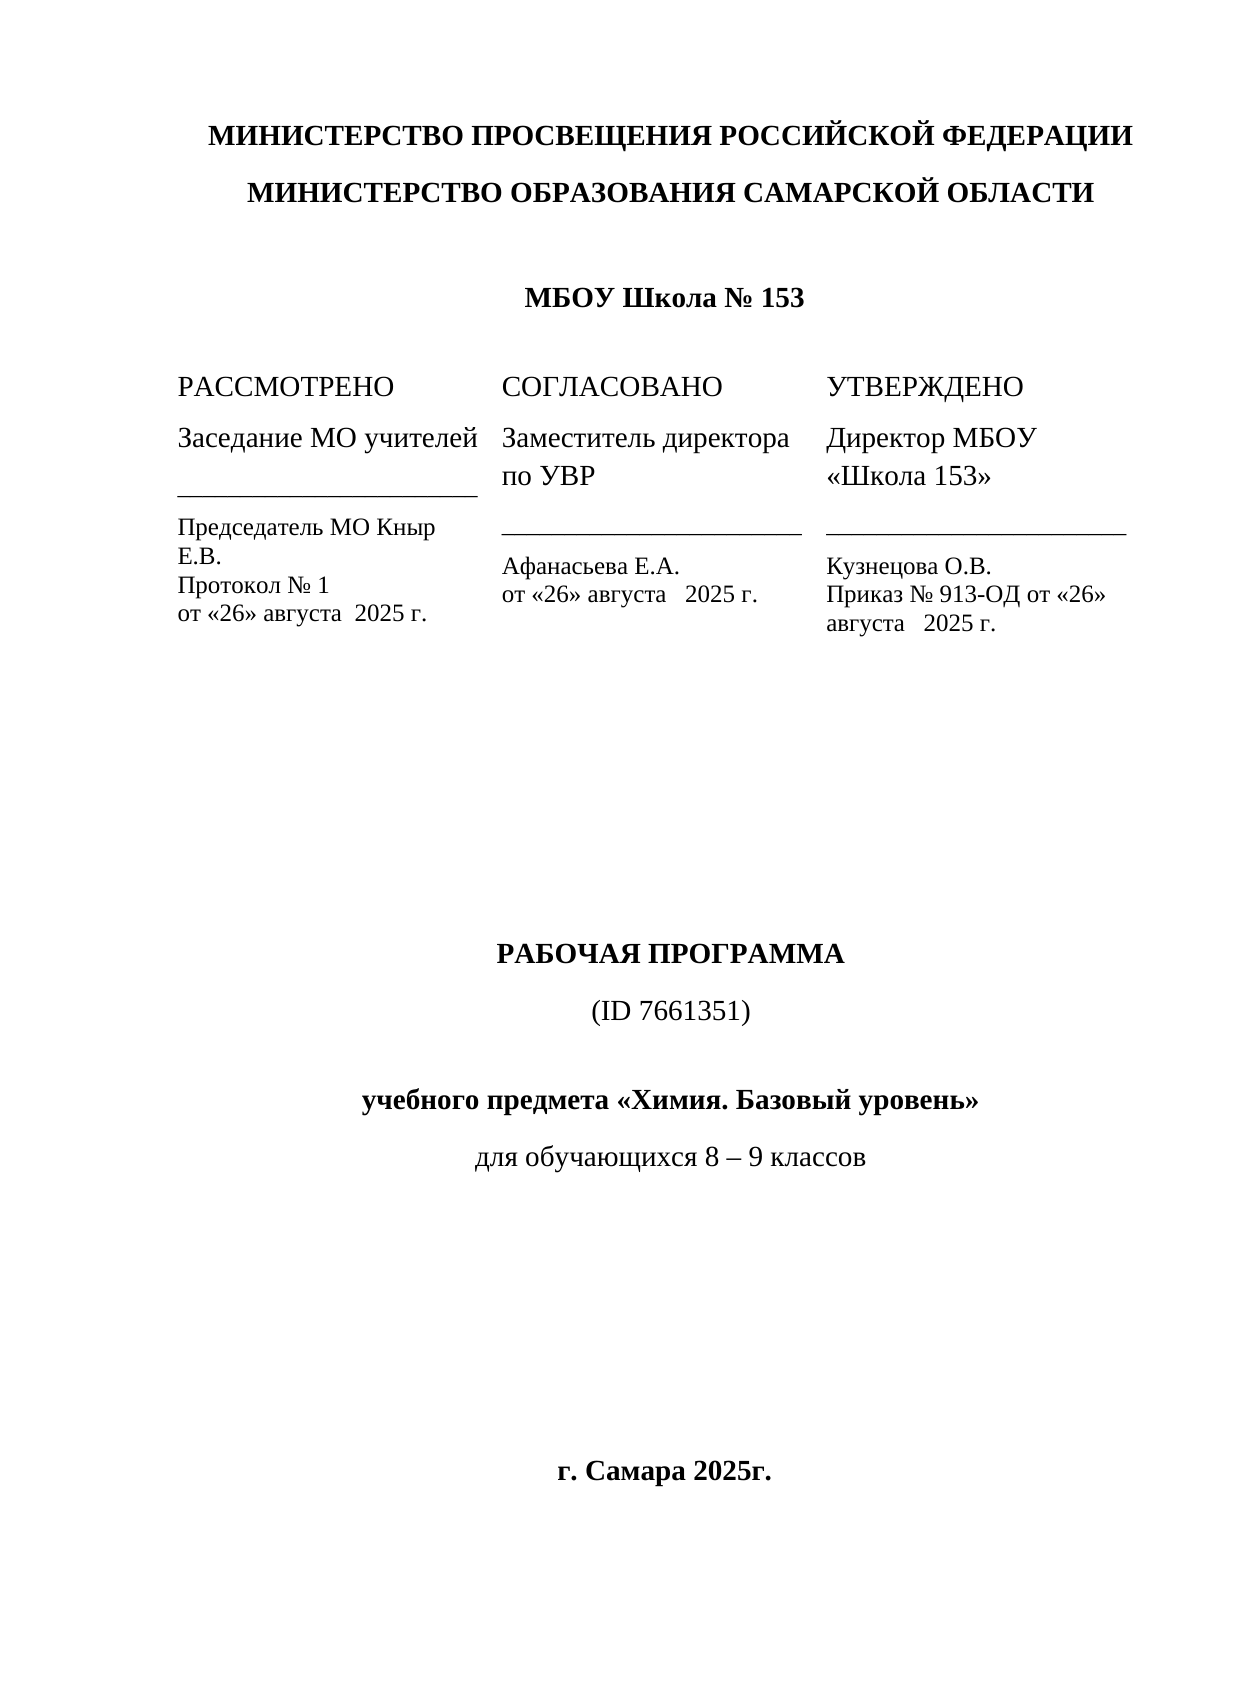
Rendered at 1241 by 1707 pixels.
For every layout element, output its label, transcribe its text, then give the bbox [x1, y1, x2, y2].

table_header СОГЛАСОВАНО Заместитель директора по УВР ________________________ Афанасьева Е.А. от «26» августа 2025 г. [490, 369, 815, 678]
text МИНИСТЕРСТВО ОБРАЗОВАНИЯ САМАРСКОЙ ОБЛАСТИ [190, 175, 1152, 209]
text РАБОЧАЯ ПРОГРАММА [190, 936, 1152, 969]
text (ID 7661351) [190, 993, 1152, 1026]
text учебного предмета «Химия. Базовый уровень» [190, 1082, 1152, 1115]
text для обучающихся 8 – 9 классов [190, 1139, 1152, 1172]
text МБОУ Школа № 153 [177, 280, 1152, 313]
table_header УТВЕРЖДЕНО Директор МБОУ «Школа 153» ________________________ Кузнецова О.В. Приказ № 913-ОД от «26» августа 2025 г. [815, 369, 1139, 678]
table_header РАССМОТРЕНО Заседание МО учителей ________________________ Председатель МО Кныр Е.В. Протокол № 1 от «26» августа 2025 г. [166, 369, 490, 678]
text МИНИСТЕРСТВО ПРОСВЕЩЕНИЯ РОССИЙСКОЙ ФЕДЕРАЦИИ [190, 118, 1152, 152]
text г. Самара 2025г. [177, 1453, 1152, 1487]
